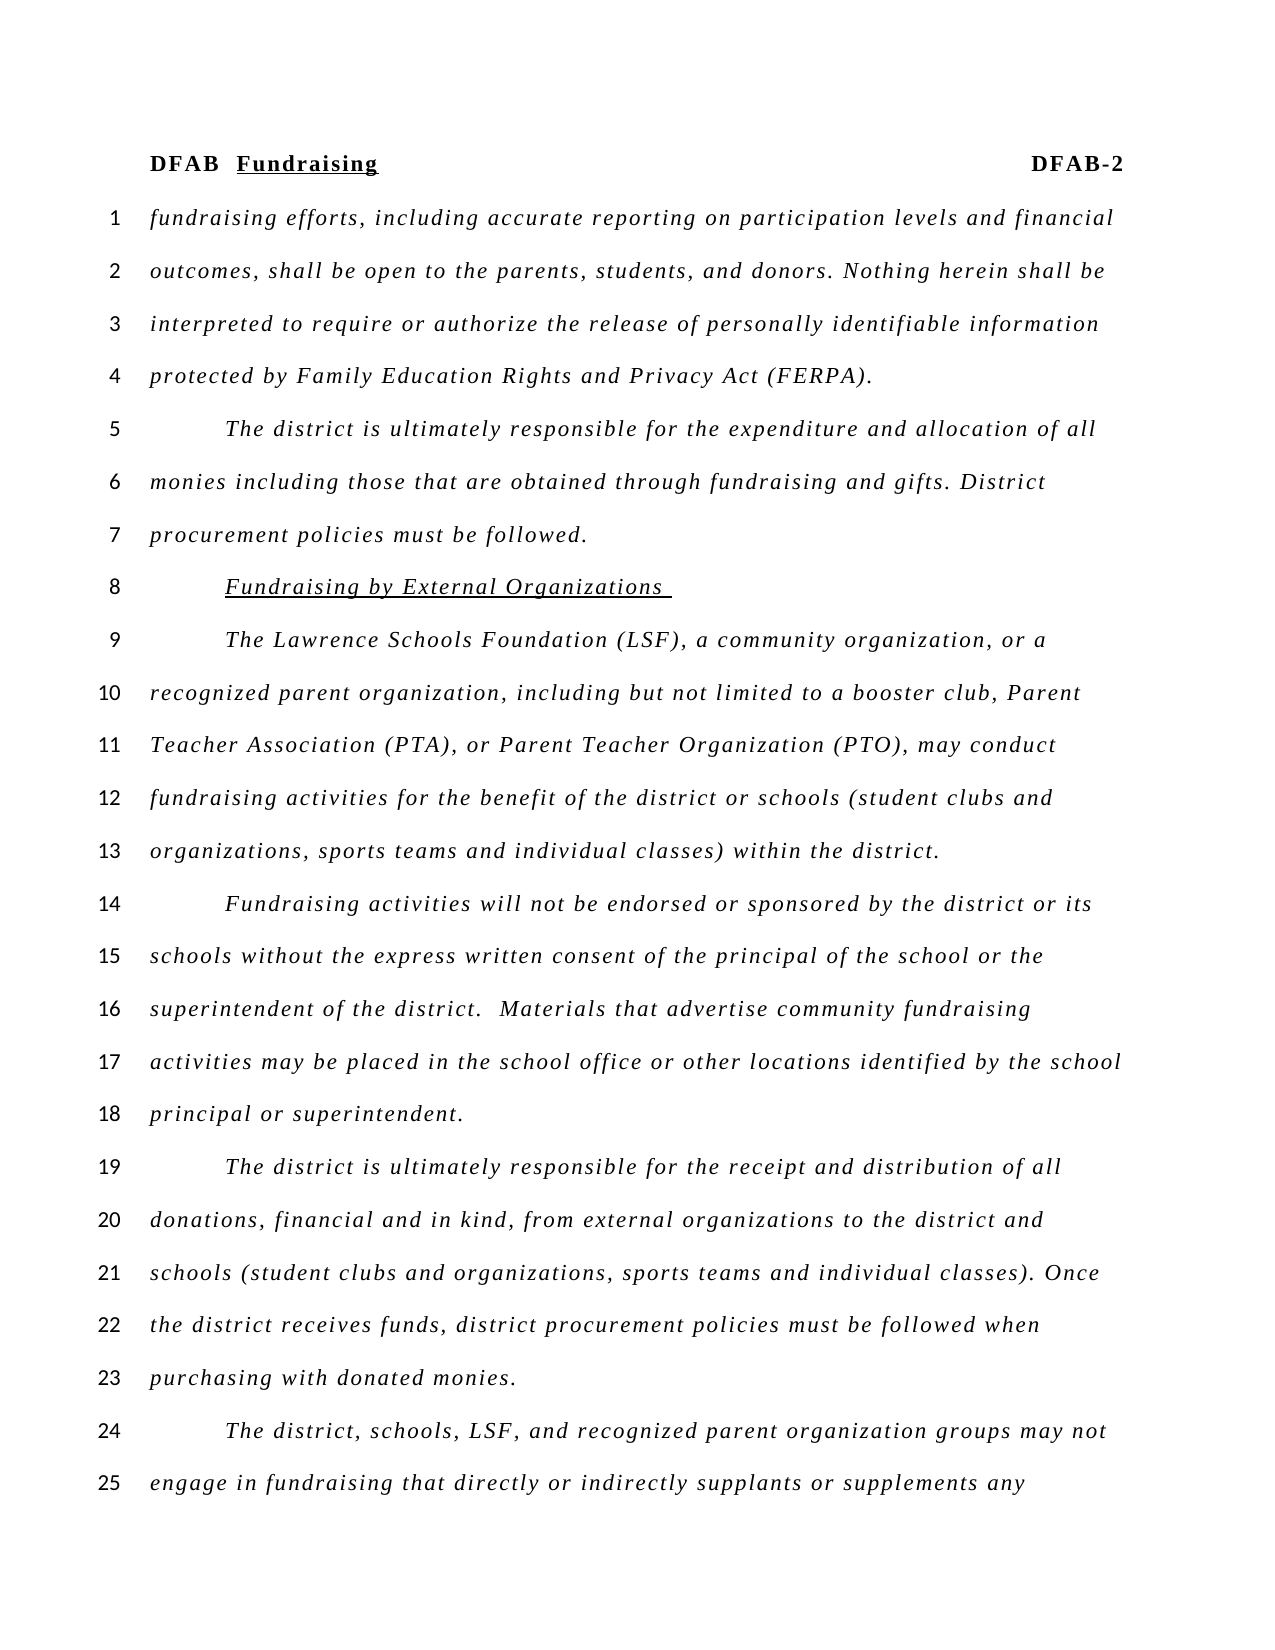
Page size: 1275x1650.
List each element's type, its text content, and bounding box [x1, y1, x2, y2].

text Fundraising by External Organizations [150, 573, 1125, 600]
text The district is ultimately responsible for the expenditure and allocation of all monies including those that are obtained through fundraising and gifts. District procurement policies must be followed. [150, 415, 1125, 547]
text The Lawrence Schools Foundation (LSF), a community organization, or a recognized parent organization, including but not limited to a booster club, Parent Teacher Association (PTA), or Parent Teacher Organization (PTO), may conduct fundraising activities for the benefit of the district or schools (student clubs and organizations, sports teams and individual classes) within the district. [150, 626, 1125, 863]
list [150, 1417, 1125, 1496]
text Fundraising activities will not be endorsed or sponsored by the district or its schools without the express written consent of the principal of the school or the superintendent of the district. Materials that advertise community fundraising activities may be placed in the school office or other locations identified by the school principal or superintendent. [150, 889, 1125, 1127]
text The district is ultimately responsible for the receipt and distribution of all donations, financial and in kind, from external organizations to the district and schools (student clubs and organizations, sports teams and individual classes). Once the district receives funds, district procurement policies must be followed when purchasing with donated monies. [150, 1153, 1125, 1390]
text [150, 204, 1125, 389]
